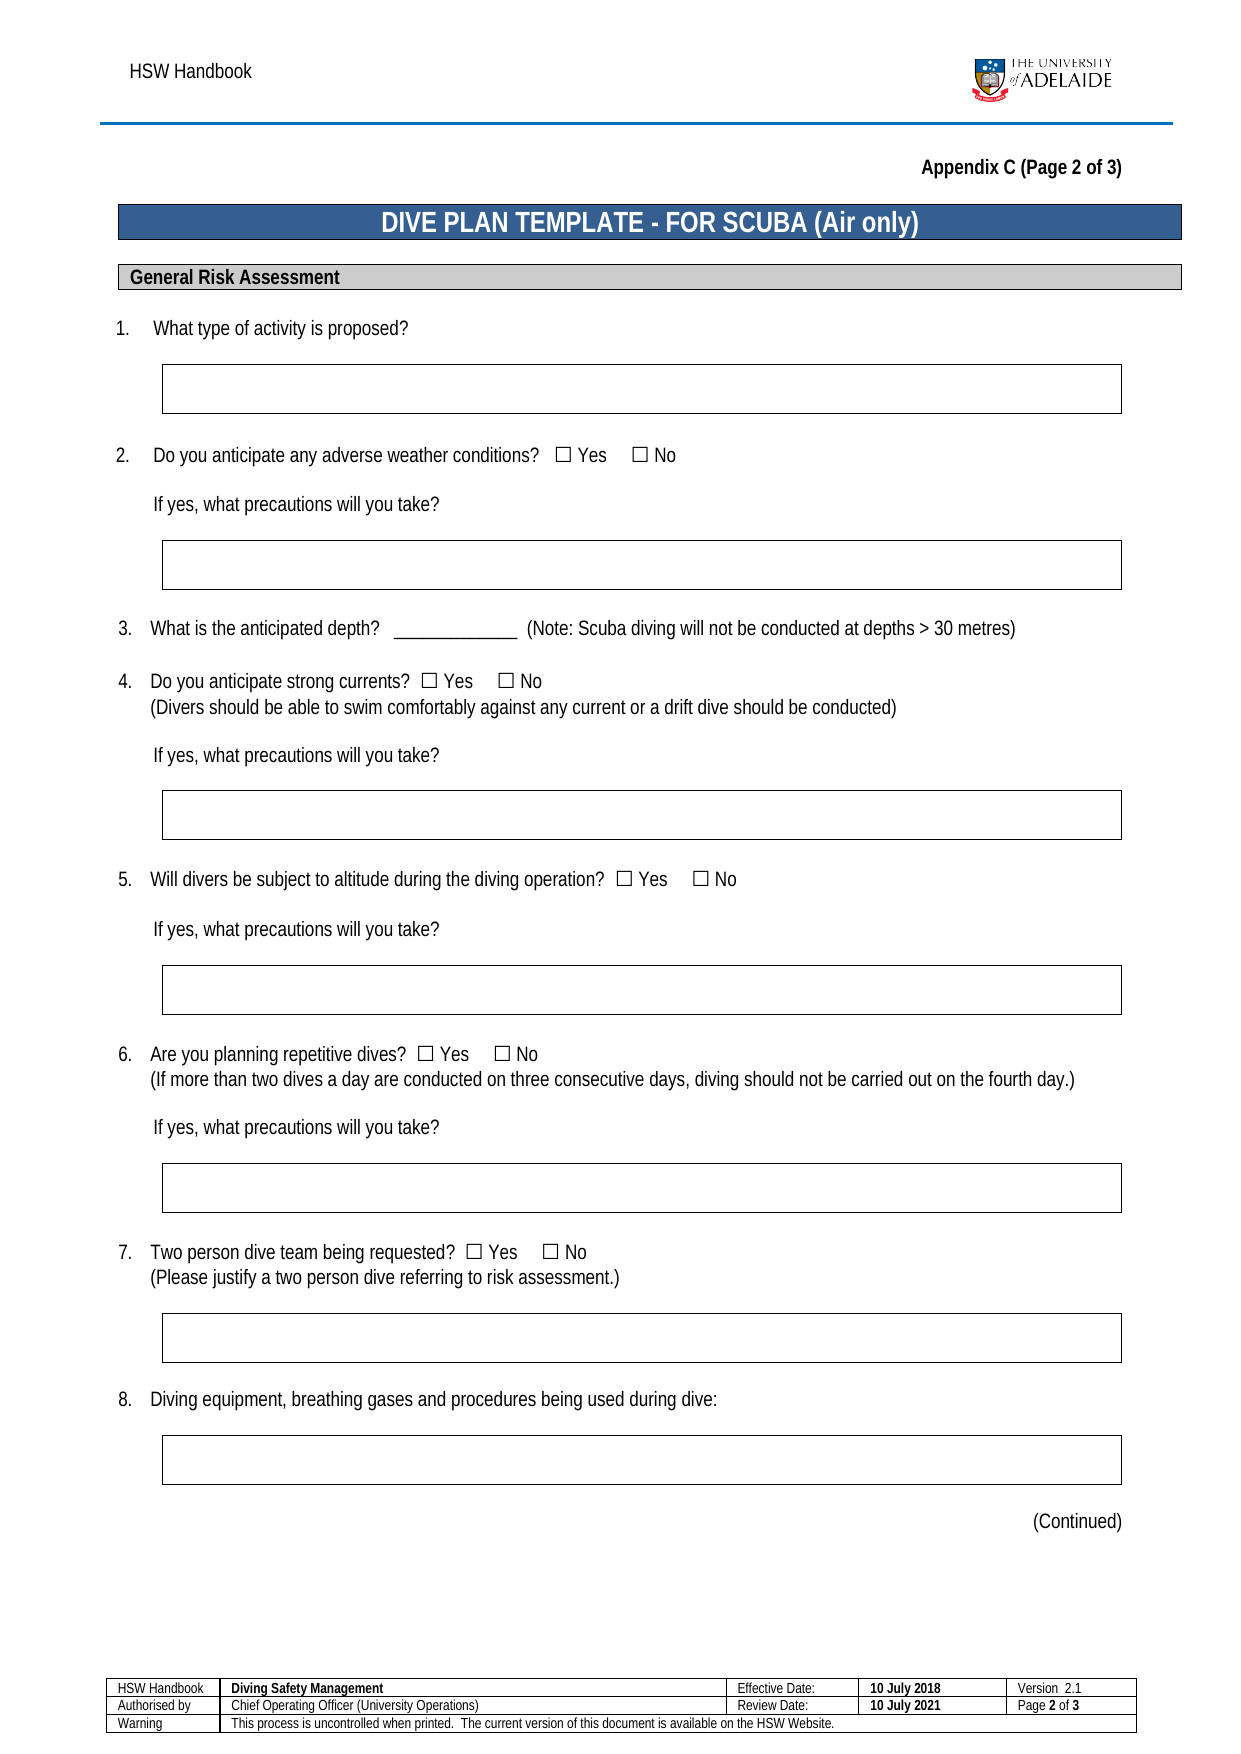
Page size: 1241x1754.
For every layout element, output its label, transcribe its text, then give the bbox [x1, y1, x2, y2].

table_header [163, 1314, 1121, 1362]
table_header DIVE PLAN TEMPLATE - FOR SCUBA (Air only) [119, 205, 1181, 239]
table_header [163, 541, 1121, 589]
list Two person dive team being requested? Yes No (Please justify a two person dive referring to risk assessment.) [118, 1237, 1122, 1289]
list Diving equipment, breathing gases and procedures being used during dive: [118, 1387, 1122, 1435]
list Do you anticipate any adverse weather conditions? Yes No [116, 440, 1122, 468]
table_header [163, 966, 1121, 1014]
picture [972, 59, 1112, 102]
table_header [163, 1164, 1121, 1212]
table_header General Risk Assessment [119, 265, 1181, 289]
text (If more than two dives a day are conducted on three consecutive days, diving should not be carried out on the fourth day.) [150, 1067, 1122, 1091]
text (Continued) [118, 1509, 1122, 1533]
table_header [163, 1436, 1121, 1484]
list Will divers be subject to altitude during the diving operation? Yes No [118, 864, 1122, 893]
list What is the anticipated depth? _____________ (Note: Scuba diving will not be conducted at depths > 30 metres) [118, 616, 1122, 640]
list Are you planning repetitive dives? Yes No [118, 1039, 1122, 1067]
text If yes, what precautions will you take? [153, 917, 1122, 941]
text If yes, what precautions will you take? [153, 492, 1122, 516]
text SCUBA Appendix C (Page 2 of 3) [118, 147, 1122, 180]
text If yes, what precautions will you take? [153, 1115, 1122, 1139]
table_header [163, 791, 1121, 839]
text If yes, what precautions will you take? [153, 742, 1122, 766]
list What type of activity is proposed? [116, 316, 1122, 340]
list Do you anticipate strong currents? Yes No (Divers should be able to swim comfortably against any current or a drift dive should be conducted) [118, 666, 1122, 718]
table_header [163, 365, 1121, 413]
